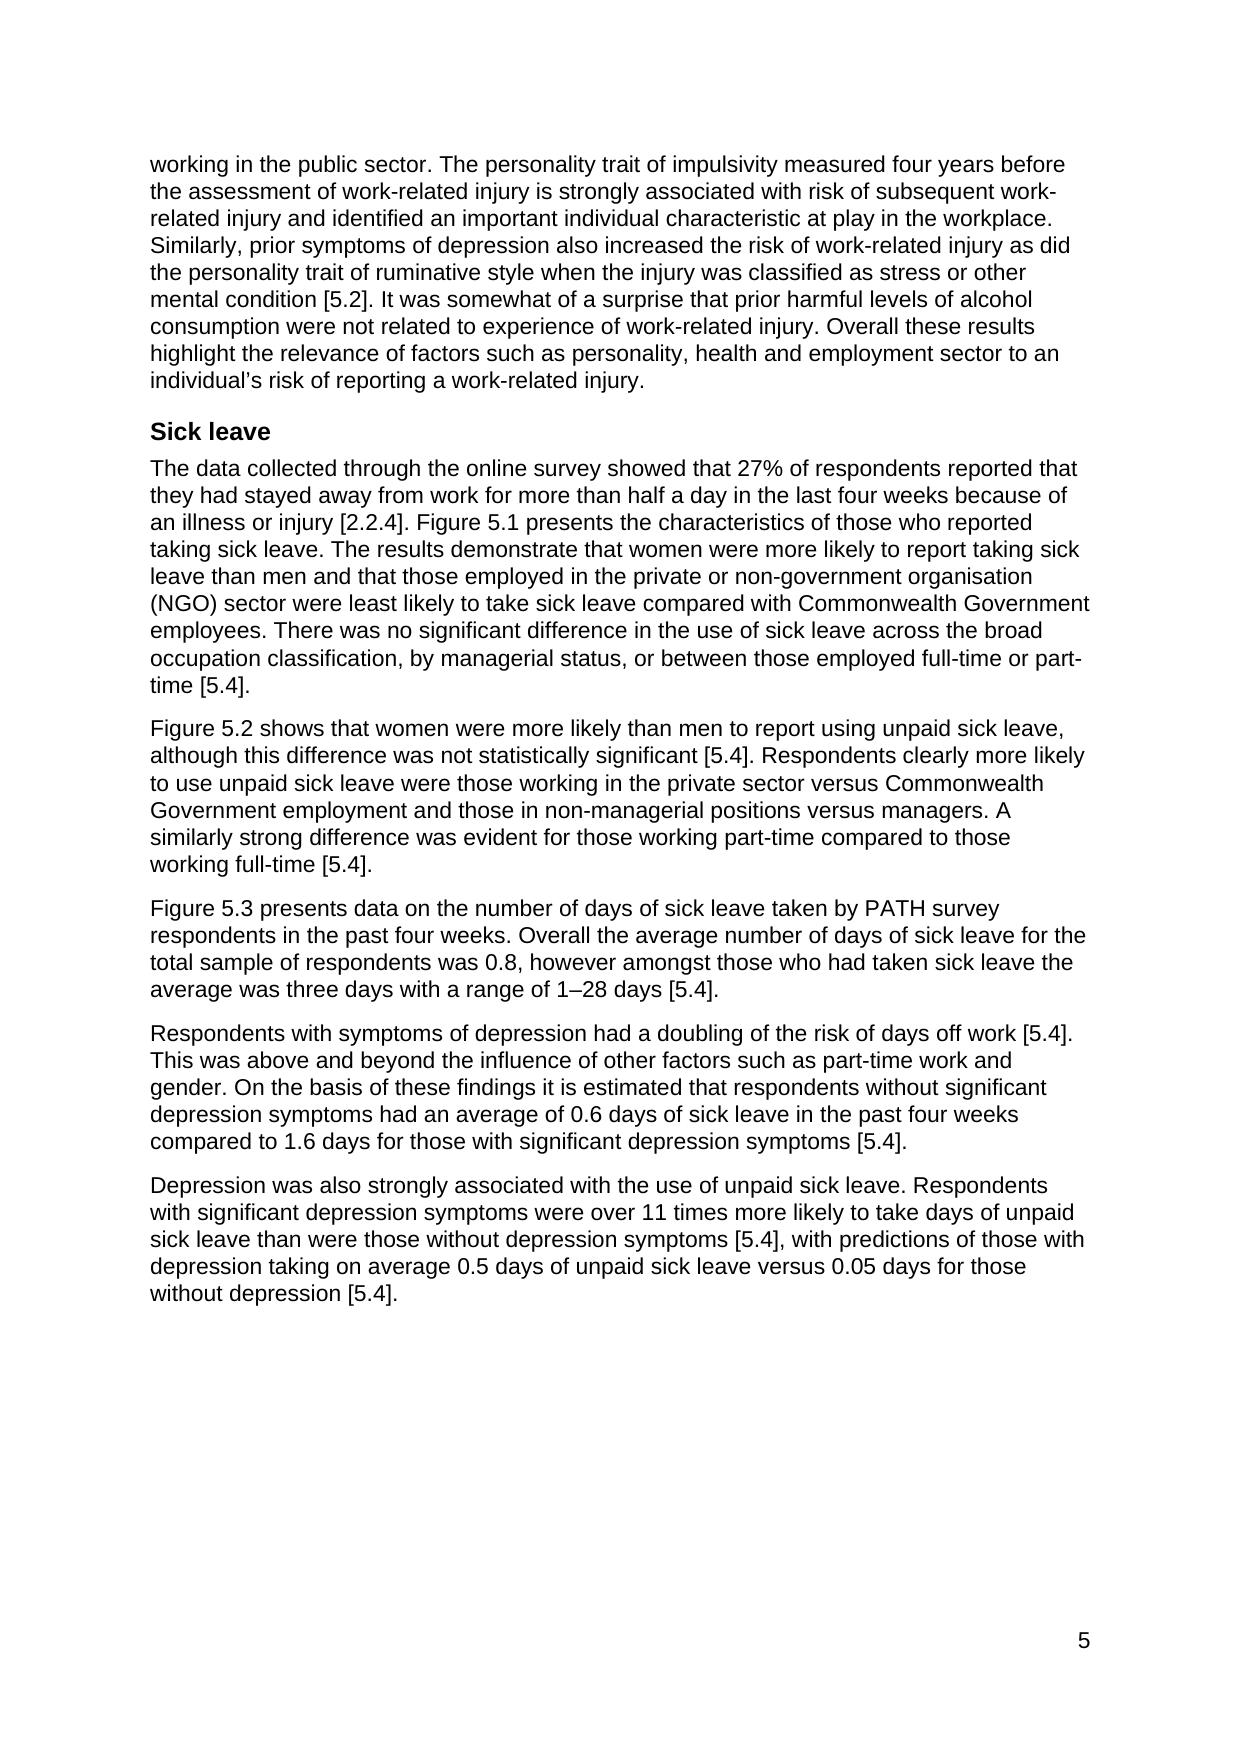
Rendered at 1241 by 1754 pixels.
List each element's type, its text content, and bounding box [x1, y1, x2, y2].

text Figure 5.3 presents data on the number of days of sick leave taken by PATH survey respondents in the past four weeks. Overall the average number of days of sick leave for the total sample of respondents was 0.8, however amongst those who had taken sick leave the average was three days with a range of 1–28 days [5.4]. [150, 894, 1090, 1002]
text Figure 5.2 shows that women were more likely than men to report using unpaid sick leave, although this difference was not statistically significant [5.4]. Respondents clearly more likely to use unpaid sick leave were those working in the private sector versus Commonwealth Government employment and those in non-managerial positions versus managers. A similarly strong difference was evident for those working part-time compared to those working full-time [5.4]. [150, 714, 1090, 877]
text The data collected through the online survey showed that 27% of respondents reported that they had stayed away from work for more than half a day in the last four weeks because of an illness or injury [2.2.4]. Figure 5.1 presents the characteristics of those who reported taking sick leave. The results demonstrate that women were more likely to report taking sick leave than men and that those employed in the private or non-government organisation (NGO) sector were least likely to take sick leave compared with Commonwealth Government employees. There was no significant difference in the use of sick leave across the broad occupation classification, by managerial status, or between those employed full-time or part-time [5.4]. [150, 454, 1090, 698]
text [150, 150, 1090, 394]
text Respondents with symptoms of depression had a doubling of the risk of days off work [5.4]. This was above and beyond the influence of other factors such as part-time work and gender. On the basis of these findings it is estimated that respondents without significant depression symptoms had an average of 0.6 days of sick leave in the past four weeks compared to 1.6 days for those with significant depression symptoms [5.4]. [150, 1019, 1090, 1154]
subtitle Sick leave [150, 410, 1090, 446]
text Depression was also strongly associated with the use of unpaid sick leave. Respondents with significant depression symptoms were over 11 times more likely to take days of unpaid sick leave than were those without depression symptoms [5.4], with predictions of those with depression taking on average 0.5 days of unpaid sick leave versus 0.05 days for those without depression [5.4]. [150, 1171, 1090, 1306]
